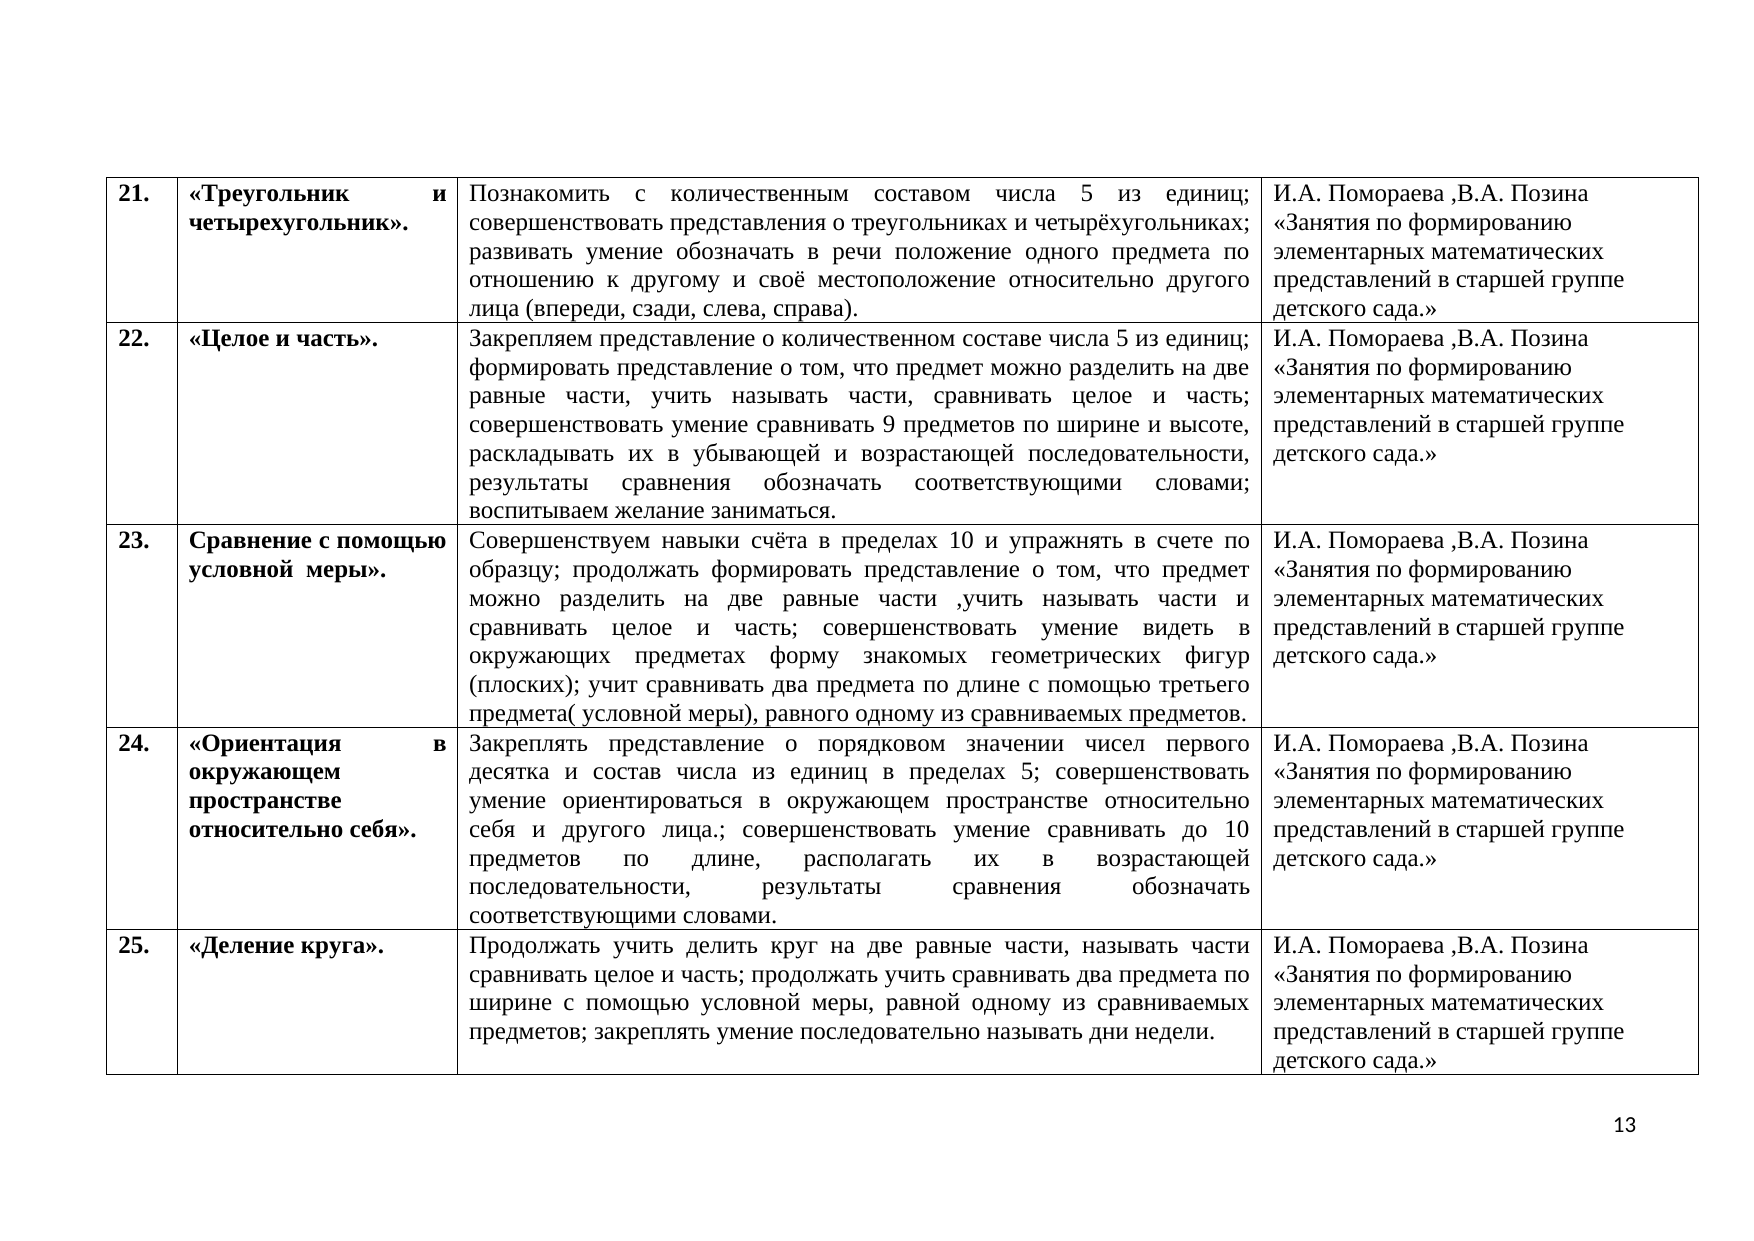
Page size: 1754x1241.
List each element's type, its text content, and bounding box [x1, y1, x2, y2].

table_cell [1262, 178, 1698, 322]
table_cell Совершенствуем навыки счёта в пределах 10 и упражнять в счете по образцу; продолжать формировать представление о том, что предмет можно разделить на две равные части ,учить называть части и сравнивать целое и часть; совершенствовать умение видеть в окружающих предметах форму знакомых геометрических фигур (плоских); учит сравнивать два предмета по длине с помощью третьего предмета( условной меры), равного одному из сравниваемых предметов. [458, 525, 1261, 727]
table_cell 22. [107, 323, 177, 524]
table_cell 23. [107, 525, 177, 727]
table_cell 21. [107, 178, 177, 322]
table_cell «Треугольник и четырехугольник». [178, 178, 457, 322]
table_cell «Деление круга». [178, 930, 457, 1074]
table_cell Познакомить с количественным составом числа 5 из единиц; совершенствовать представления о треугольниках и четырёхугольниках; развивать умение обозначать в речи положение одного предмета по отношению к другому и своё местоположение относительно другого лица (впереди, сзади, слева, справа). [458, 178, 1261, 322]
table_cell Продолжать учить делить круг на две равные части, называть части сравнивать целое и часть; продолжать учить сравнивать два предмета по ширине с помощью условной меры, равной одному из сравниваемых предметов; закреплять умение последовательно называть дни недели. [458, 930, 1261, 1074]
table_cell Закрепляем представление о количественном составе числа 5 из единиц; формировать представление о том, что предмет можно разделить на две равные части, учить называть части, сравнивать целое и часть; совершенствовать умение сравнивать 9 предметов по ширине и высоте, раскладывать их в убывающей и возрастающей последовательности, результаты сравнения обозначать соответствующими словами; воспитываем желание заниматься. [458, 323, 1261, 524]
table_cell 24. [107, 728, 177, 929]
table_cell Сравнение с помощью условной меры». [178, 525, 457, 727]
table_cell Закреплять представление о порядковом значении чисел первого десятка и состав числа из единиц в пределах 5; совершенствовать умение ориентироваться в окружающем пространстве относительно себя и другого лица.; совершенствовать умение сравнивать до 10 предметов по длине, располагать их в возрастающей последовательности, результаты сравнения обозначать соответствующими словами. [458, 728, 1261, 929]
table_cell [1262, 930, 1698, 1074]
table_cell И.А. Помораева ,В.А. Позина «Занятия по формированию элементарных математических представлений в старшей группе детского сада.» [1262, 728, 1698, 929]
table_cell 25. [107, 930, 177, 1074]
table_cell «Ориентация в окружающем пространстве относительно себя». [178, 728, 457, 929]
table_cell «Целое и часть». [178, 323, 457, 524]
table_cell И.А. Помораева ,В.А. Позина «Занятия по формированию элементарных математических представлений в старшей группе детского сада.» [1262, 525, 1698, 727]
table_cell И.А. Помораева ,В.А. Позина «Занятия по формированию элементарных математических представлений в старшей группе детского сада.» [1262, 323, 1698, 524]
